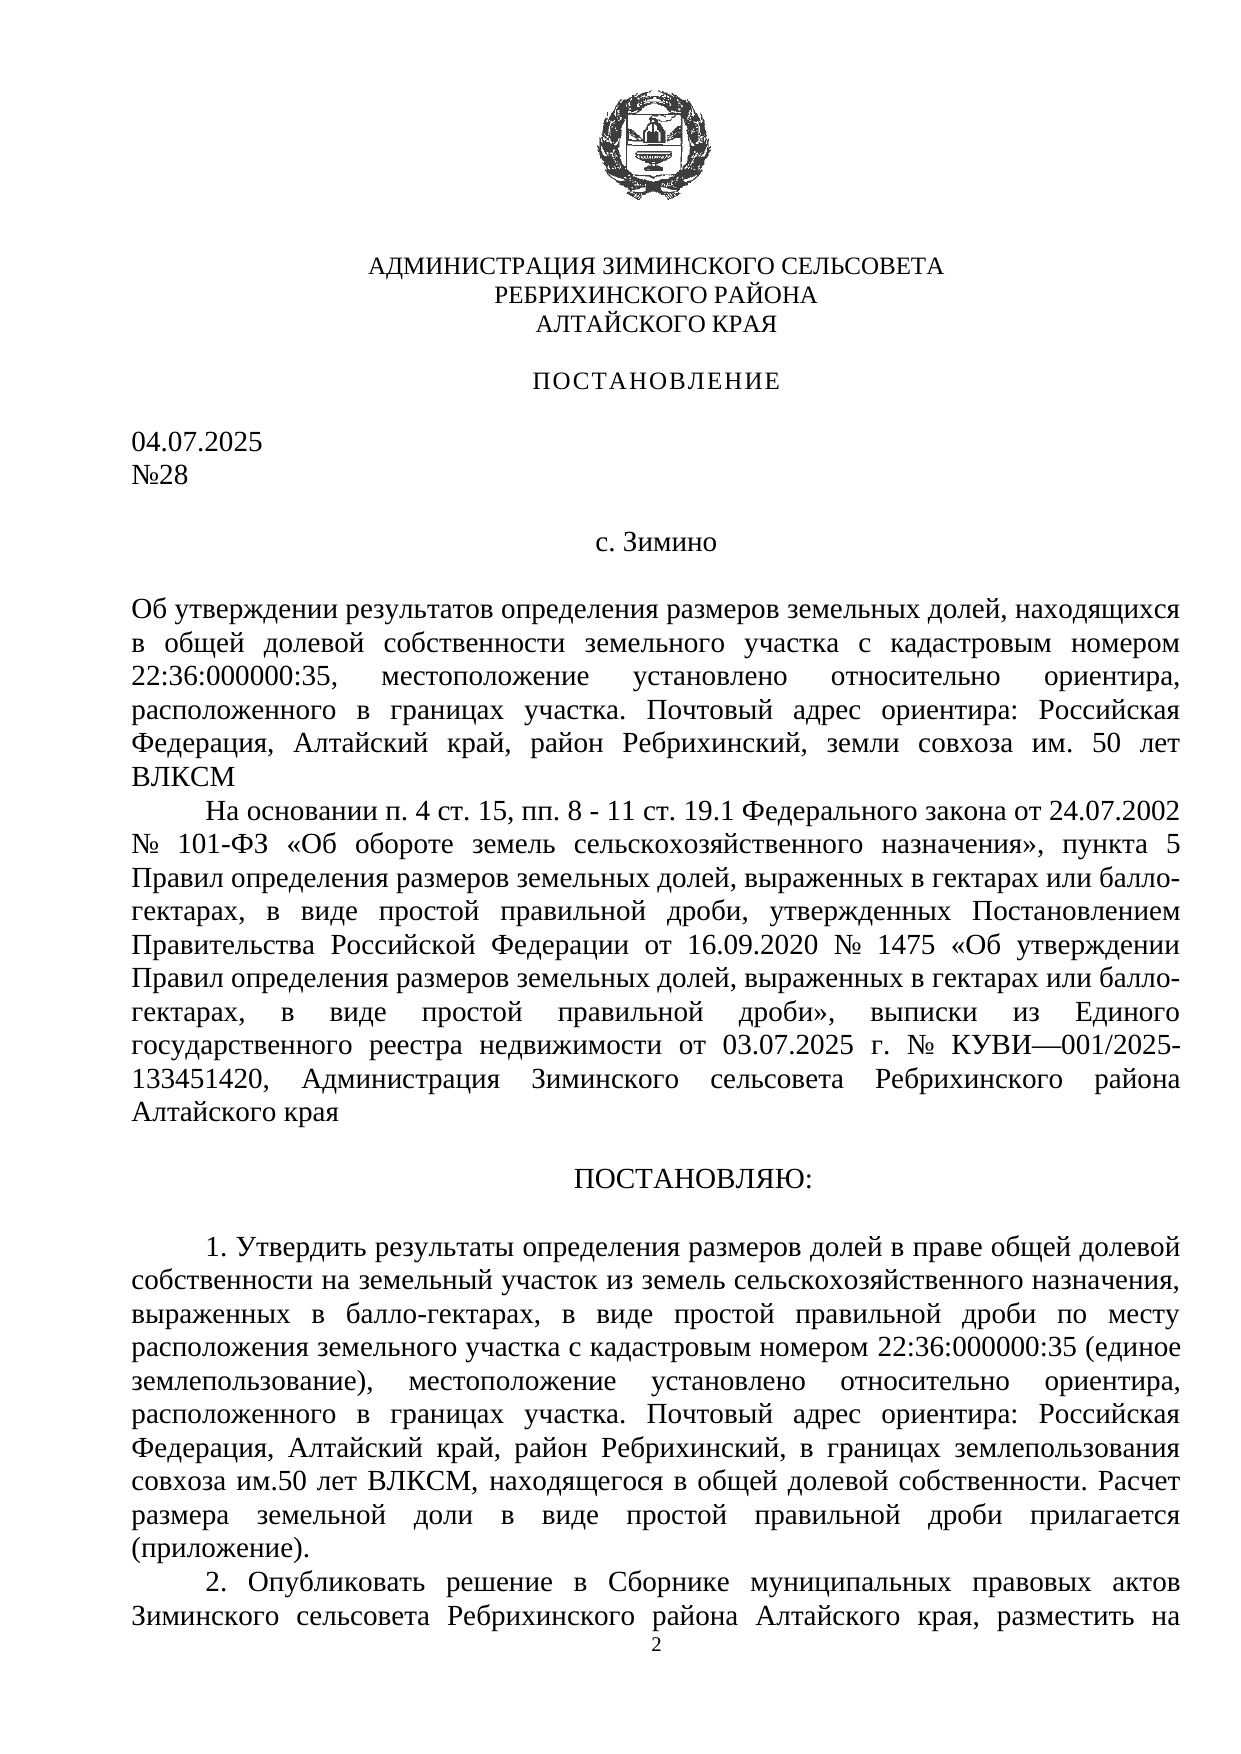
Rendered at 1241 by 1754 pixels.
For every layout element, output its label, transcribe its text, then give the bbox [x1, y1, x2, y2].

text АЛТАЙСКОГО КРАЯ [131, 309, 1181, 337]
text 1. Утвердить результаты определения размеров долей в праве общей долевой собственности на земельный участок из земель сельскохозяйственного назначения, выраженных в балло-гектарах, в виде простой правильной дроби по месту расположения земельного участка с кадастровым номером 22:36:000000:35 (единое землепользование), местоположение установлено относительно ориентира, расположенного в границах участка. Почтовый адрес ориентира: Российская Федерация, Алтайский край, район Ребрихинский, в границах землепользования совхоза им.50 лет ВЛКСМ, находящегося в общей долевой собственности. Расчет размера земельной доли в виде простой правильной дроби прилагается (приложение). [131, 1229, 1181, 1564]
text Об утверждении результатов определения размеров земельных долей, находящихся в общей долевой собственности земельного участка с кадастровым номером 22:36:000000:35, местоположение установлено относительно ориентира, расположенного в границах участка. Почтовый адрес ориентира: Российская Федерация, Алтайский край, район Ребрихинский, земли совхоза им. 50 лет ВЛКСМ [131, 591, 1181, 793]
text РЕБРИХИНСКОГО РАЙОНА [131, 280, 1181, 309]
text с. Зимино [131, 524, 1181, 558]
text ПОСТАНОВЛЕНИЕ [131, 366, 1181, 395]
text На основании п. 4 ст. 15, пп. 8 - 11 ст. 19.1 Федерального закона от 24.07.2002 № 101-ФЗ «Об обороте земель сельскохозяйственного назначения», пункта 5 Правил определения размеров земельных долей, выраженных в гектарах или балло-гектарах, в виде простой правильной дроби, утвержденных Постановлением Правительства Российской Федерации от 16.09.2020 № 1475 «Об утверждении Правил определения размеров земельных долей, выраженных в гектарах или балло-гектарах, в виде простой правильной дроби», выписки из Единого государственного реестра недвижимости от 03.07.2025 г. № КУВИ—001/2025-133451420, Администрация Зиминского сельсовета Ребрихинского района Алтайского края [131, 793, 1181, 1128]
text АДМИНИСТРАЦИЯ ЗИМИНСКОГО СЕЛЬСОВЕТА [131, 251, 1181, 280]
text 04.07.2025 №28 [131, 424, 1181, 491]
text ПОСТАНОВЛЯЮ: [131, 1162, 1181, 1195]
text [131, 1564, 1181, 1631]
